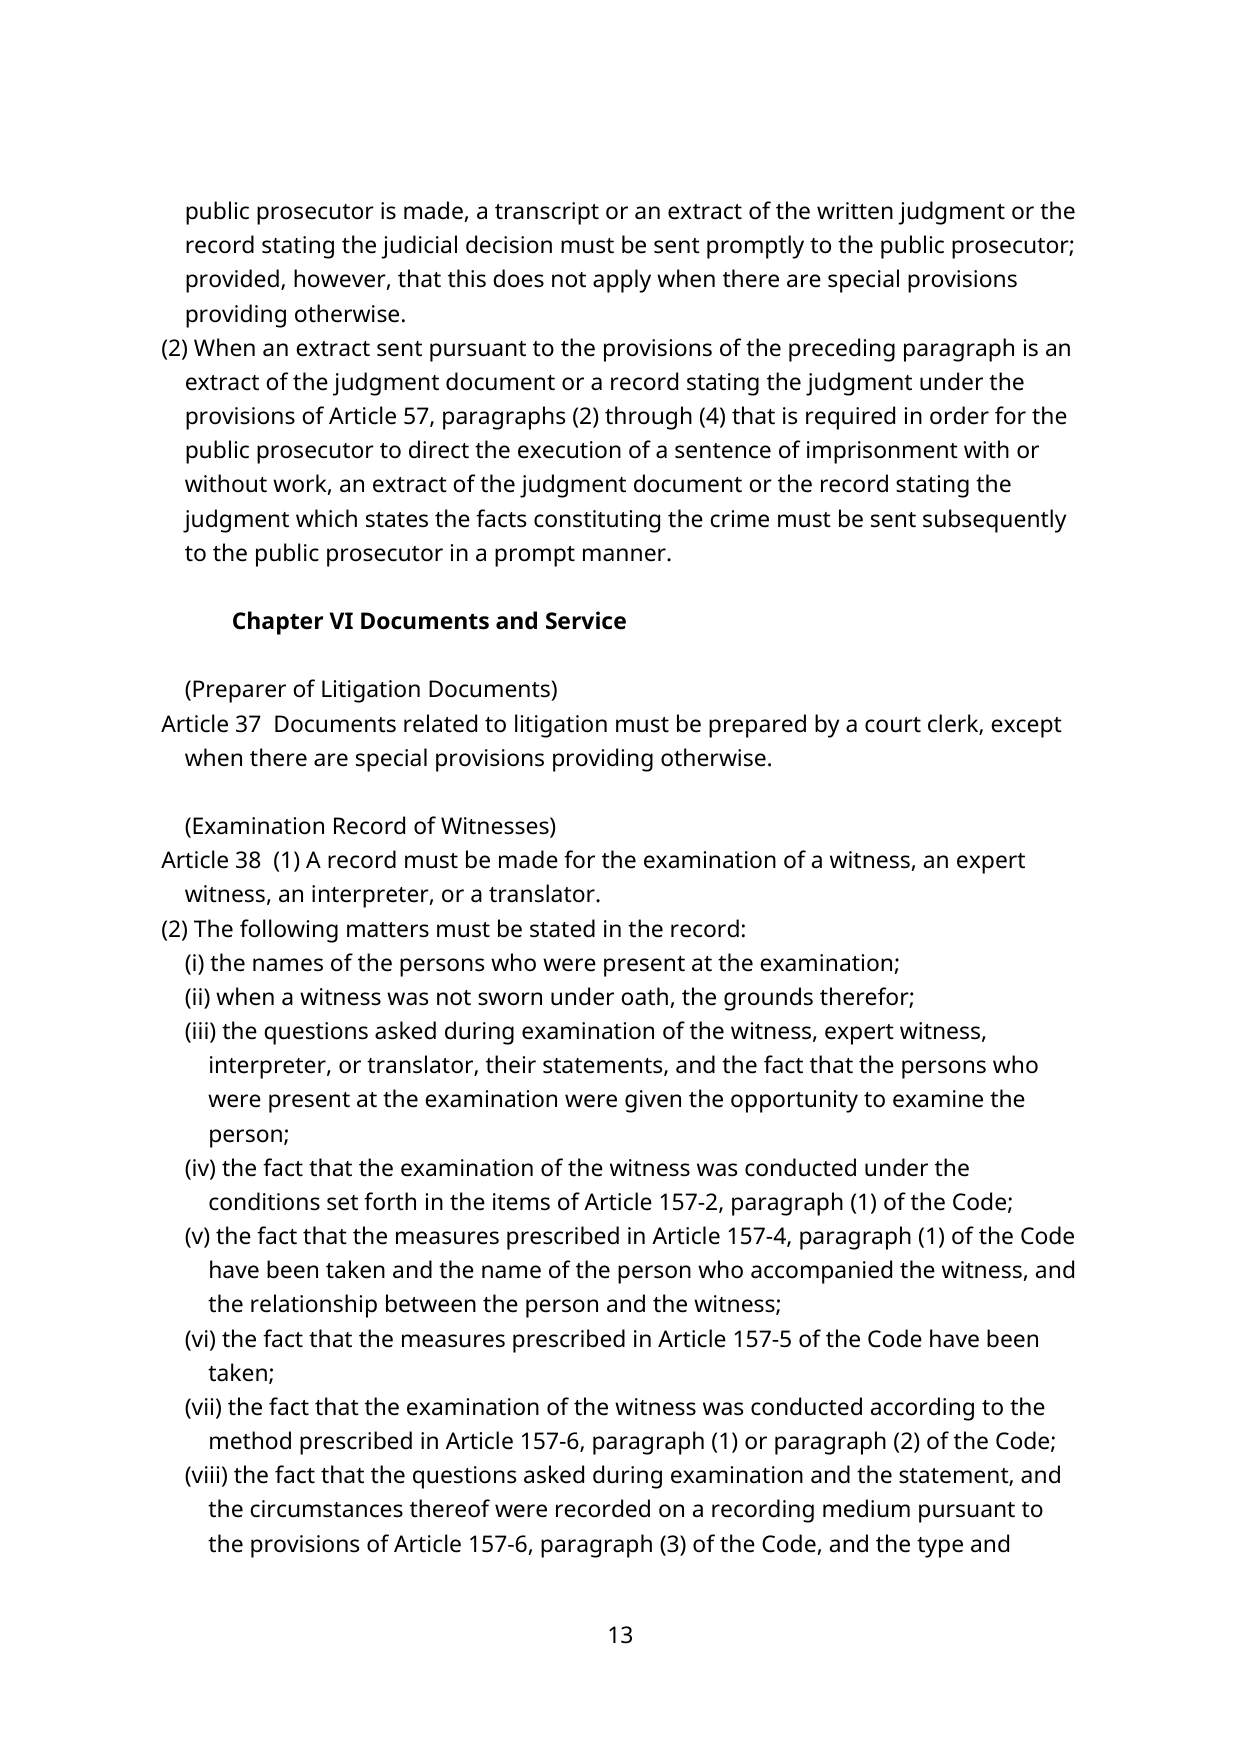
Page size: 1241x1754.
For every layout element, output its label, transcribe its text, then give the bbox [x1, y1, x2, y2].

text (vi) the fact that the measures prescribed in Article 157-5 of the Code have been taken; [184, 1321, 1079, 1389]
text (2) When an extract sent pursuant to the provisions of the preceding paragraph is an extract of the judgment document or a record stating the judgment under the provisions of Article 57, paragraphs (2) through (4) that is required in order for the public prosecutor to direct the execution of a sentence of imprisonment with or without work, an extract of the judgment document or the record stating the judgment which states the facts constituting the crime must be sent subsequently to the public prosecutor in a prompt manner. [161, 330, 1079, 569]
text (ii) when a witness was not sworn under oath, the grounds therefor; [184, 979, 1079, 1014]
text (Preparer of Litigation Documents) [184, 672, 1079, 706]
text (Examination Record of Witnesses) [184, 809, 1079, 843]
text (iv) the fact that the examination of the witness was conducted under the conditions set forth in the items of Article 157-2, paragraph (1) of the Code; [184, 1150, 1079, 1219]
text (iii) the questions asked during examination of the witness, expert witness, interpreter, or translator, their statements, and the fact that the persons who were present at the examination were given the opportunity to examine the person; [184, 1014, 1079, 1150]
text (vii) the fact that the examination of the witness was conducted according to the method prescribed in Article 157-6, paragraph (1) or paragraph (2) of the Code; [184, 1389, 1079, 1458]
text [184, 1458, 1079, 1560]
text Chapter VI Documents and Service [230, 604, 1079, 638]
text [161, 194, 1079, 330]
text (i) the names of the persons who were present at the examination; [184, 945, 1079, 979]
text Article 38 (1) A record must be made for the examination of a witness, an expert witness, an interpreter, or a translator. [161, 843, 1079, 911]
text (v) the fact that the measures prescribed in Article 157-4, paragraph (1) of the Code have been taken and the name of the person who accompanied the witness, and the relationship between the person and the witness; [184, 1219, 1079, 1321]
text Article 37 Documents related to litigation must be prepared by a court clerk, except when there are special provisions providing otherwise. [161, 706, 1079, 774]
text (2) The following matters must be stated in the record: [161, 911, 1079, 945]
